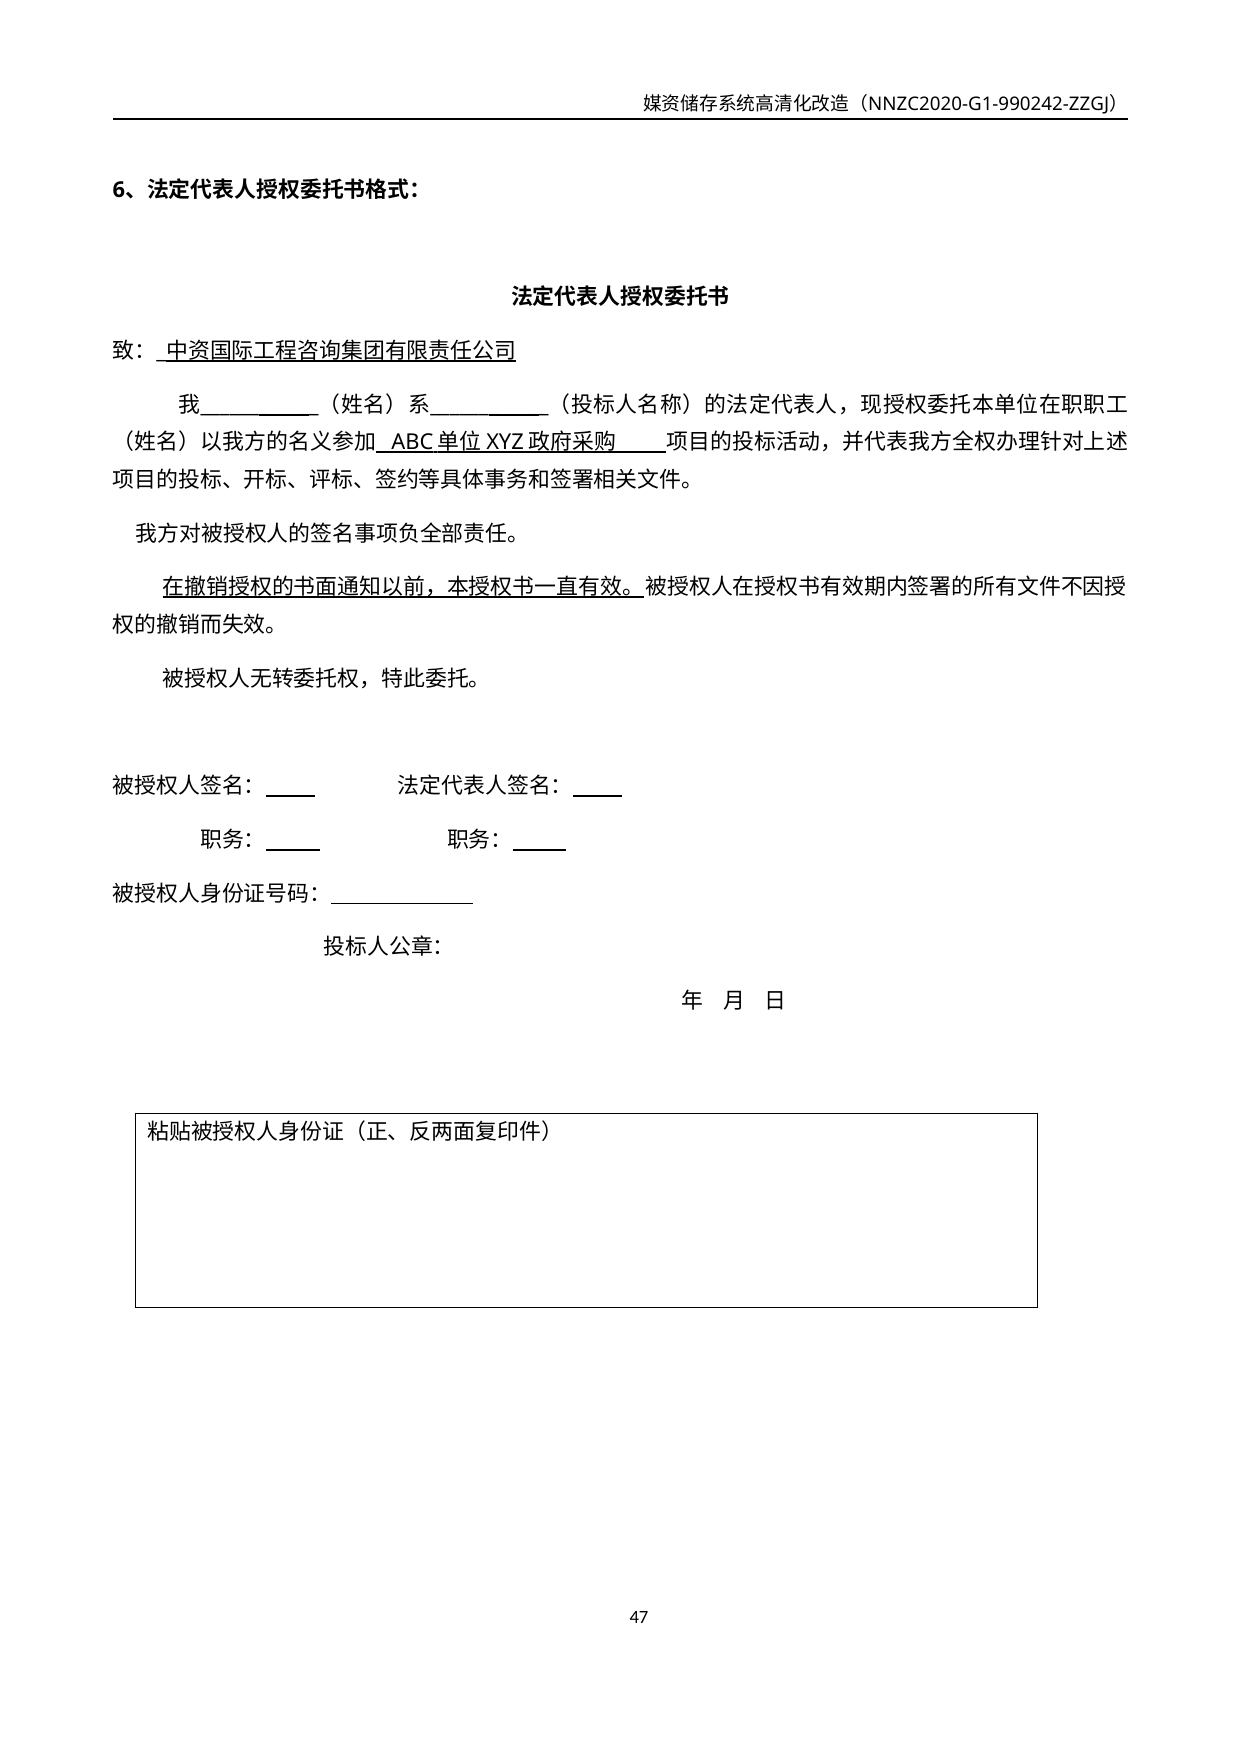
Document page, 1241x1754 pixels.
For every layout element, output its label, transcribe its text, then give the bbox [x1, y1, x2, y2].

table_header 粘贴被授权人身份证（正、反两面复印件） [136, 1114, 1037, 1307]
text 年 月 日 [112, 978, 1128, 1016]
text 投标人公章： [112, 925, 1128, 962]
text 被授权人身份证号码： [112, 871, 1128, 908]
text 职务： 职务： [112, 817, 1128, 855]
text 6、法定代表人授权委托书格式： [112, 167, 1128, 205]
text 我_______ __（姓名）系_______ __（投标人名称）的法定代表人，现授权委托本单位在职职工 （姓名）以我方的名义参加 ABC单位XYZ政府采购 项目的投标活动，并代表我方全权办理针对上述项目的投标、开标、评标、签约等具体事务和签署相关文件。 [112, 382, 1128, 495]
text 在撤销授权的书面通知以前，本授权书一直有效。被授权人在授权书有效期内签署的所有文件不因授权的撤销而失效。 [112, 565, 1128, 640]
text 被授权人无转委托权，特此委托。 [112, 656, 1128, 693]
text 被授权人签名： 法定代表人签名： [112, 763, 1128, 801]
text 致：_中资国际工程咨询集团有限责任公司 [112, 328, 1128, 366]
text 法定代表人授权委托书 [112, 275, 1128, 312]
text 我方对被授权人的签名事项负全部责任。 [112, 511, 1128, 548]
